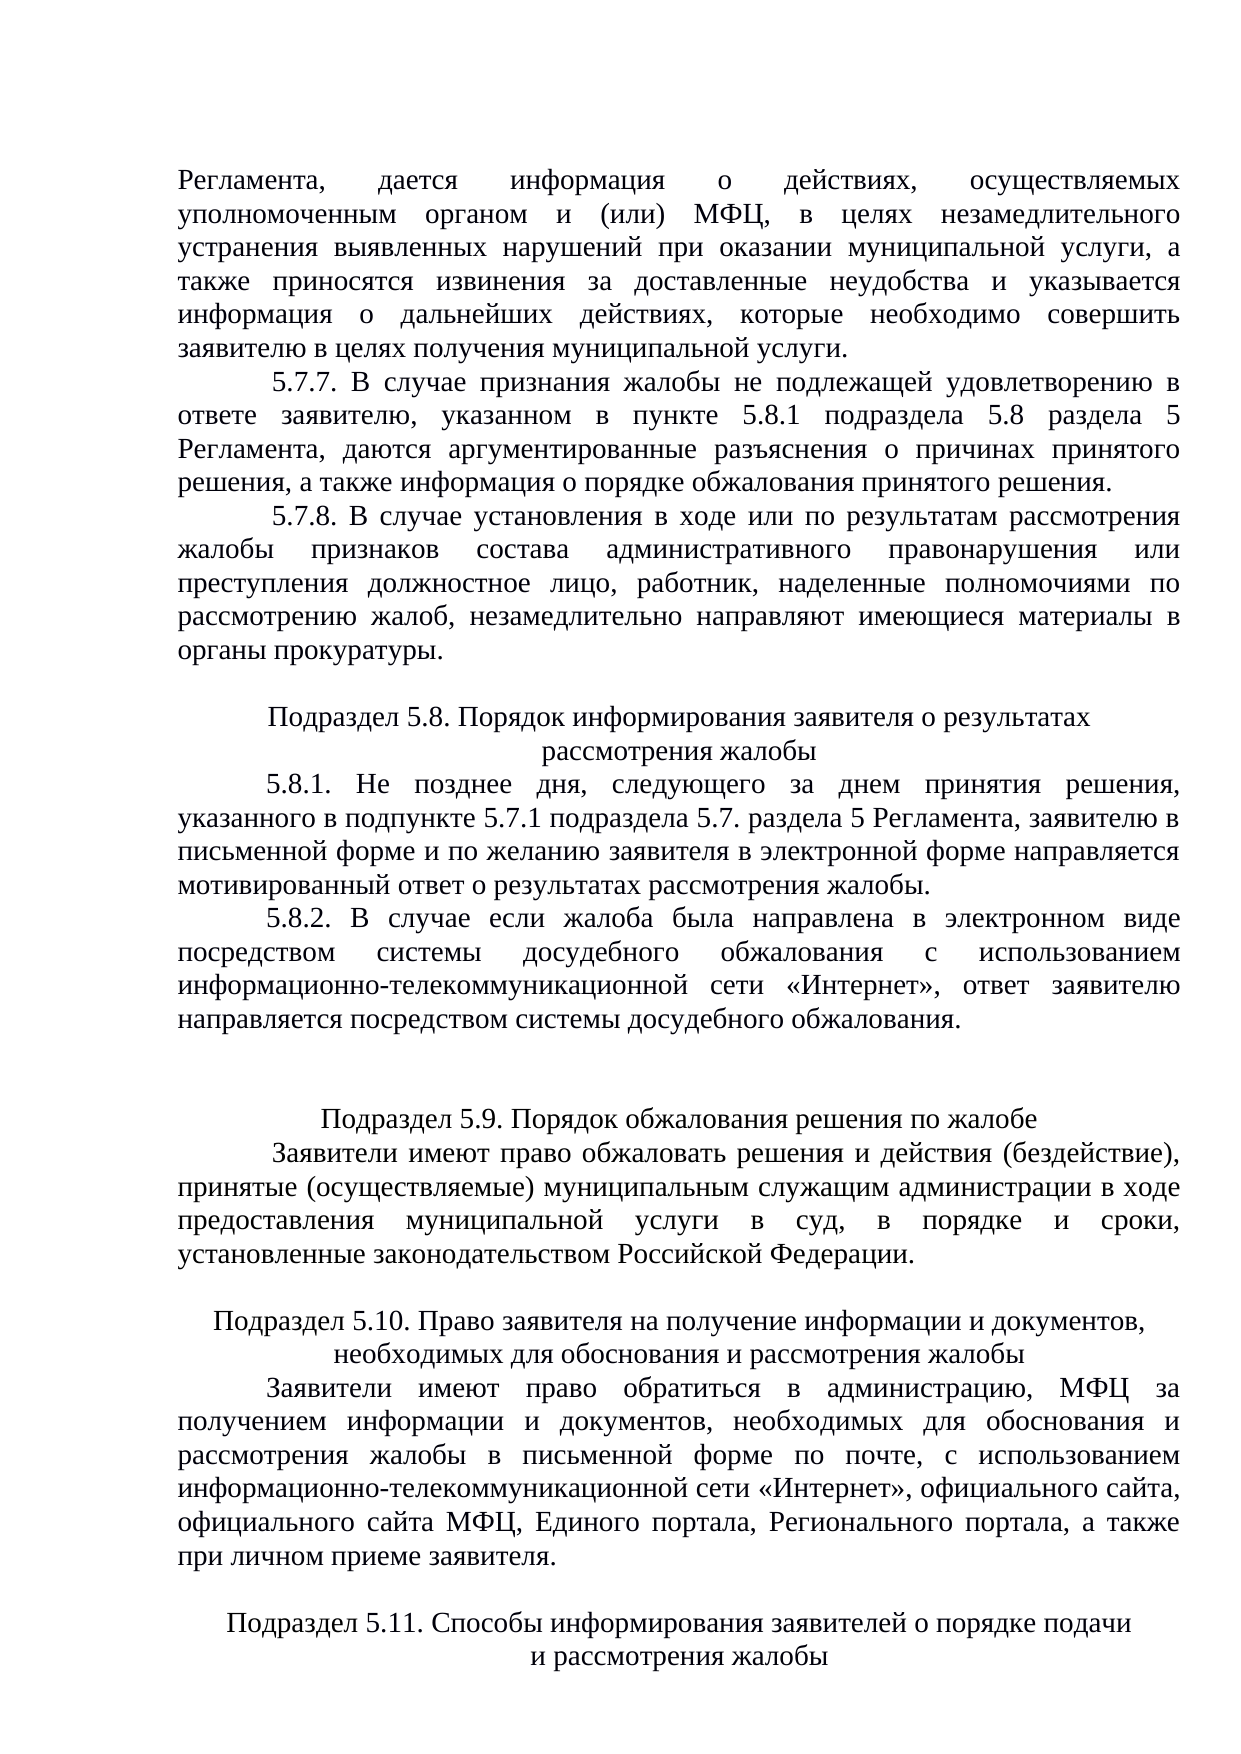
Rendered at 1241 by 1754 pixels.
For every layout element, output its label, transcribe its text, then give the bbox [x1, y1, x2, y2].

text Заявители имеют право обратиться в администрацию, МФЦ за получением информации и документов, необходимых для обоснования и рассмотрения жалобы в письменной форме по почте, с использованием информационно-телекоммуникационной сети «Интернет», официального сайта, официального сайта МФЦ, Единого портала, Регионального портала, а также при личном приеме заявителя. [177, 1370, 1181, 1571]
text Подраздел 5.8. Порядок информирования заявителя о результатах [177, 699, 1181, 733]
text Подраздел 5.9. Порядок обжалования решения по жалобе [177, 1102, 1181, 1135]
text и рассмотрения жалобы [177, 1638, 1181, 1672]
text необходимых для обоснования и рассмотрения жалобы [177, 1336, 1181, 1370]
text Заявители имеют право обжаловать решения и действия (бездействие), принятые (осуществляемые) муниципальным служащим администрации в ходе предоставления муниципальной услуги в суд, в порядке и сроки, установленные законодательством Российской Федерации. [177, 1135, 1181, 1269]
text 5.7.7. В случае признания жалобы не подлежащей удовлетворению в ответе заявителю, указанном в пункте 5.8.1 подраздела 5.8 раздела 5 Регламента, даются аргументированные разъяснения о причинах принятого решения, а также информация о порядке обжалования принятого решения. [177, 364, 1181, 498]
text Подраздел 5.10. Право заявителя на получение информации и документов, [177, 1303, 1181, 1336]
text Подраздел 5.11. Способы информирования заявителей о порядке подачи [177, 1605, 1181, 1638]
text 5.8.1. Не позднее дня, следующего за днем принятия решения, указанного в подпункте 5.7.1 подраздела 5.7. раздела 5 Регламента, заявителю в письменной форме и по желанию заявителя в электронной форме направляется мотивированный ответ о результатах рассмотрения жалобы. [177, 766, 1181, 900]
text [177, 162, 1181, 364]
text рассмотрения жалобы [177, 733, 1181, 766]
text 5.7.8. В случае установления в ходе или по результатам рассмотрения жалобы признаков состава административного правонарушения или преступления должностное лицо, работник, наделенные полномочиями по рассмотрению жалоб, незамедлительно направляют имеющиеся материалы в органы прокуратуры. [177, 498, 1181, 666]
text 5.8.2. В случае если жалоба была направлена в электронном виде посредством системы досудебного обжалования с использованием информационно-телекоммуникационной сети «Интернет», ответ заявителю направляется посредством системы досудебного обжалования. [177, 900, 1181, 1034]
